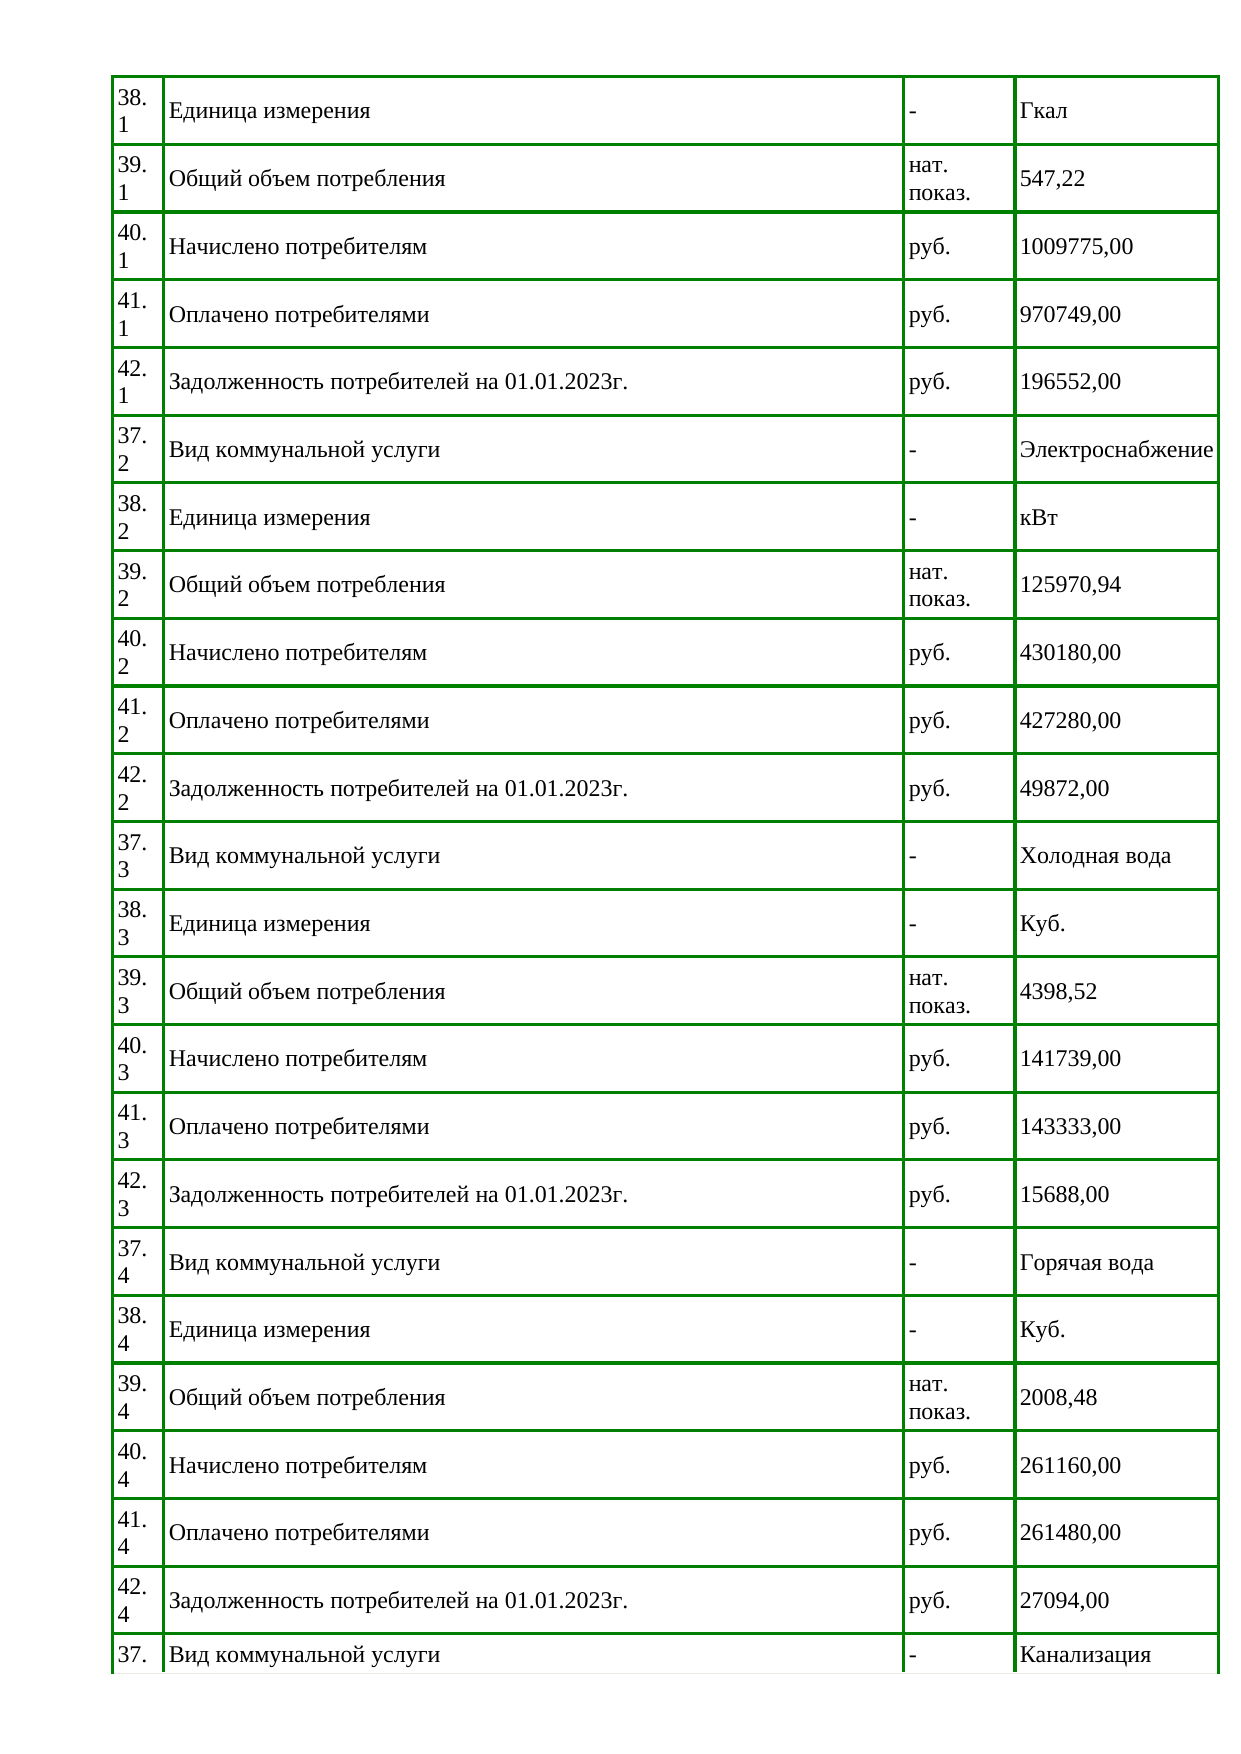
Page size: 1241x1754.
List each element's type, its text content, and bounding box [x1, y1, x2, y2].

table_cell - [905, 417, 1013, 481]
table_cell Начислено потребителям [165, 1026, 902, 1091]
table_cell руб. [905, 281, 1013, 346]
table_cell 39.3 [114, 958, 162, 1023]
table_cell Общий объем потребления [165, 958, 902, 1023]
table_cell нат. показ. [905, 552, 1013, 617]
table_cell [165, 1568, 902, 1632]
table_cell 49872,00 [1017, 755, 1217, 820]
table_cell - [905, 484, 1013, 549]
table_cell Горячая вода [1017, 1229, 1217, 1294]
table_cell Канализация [1017, 1635, 1217, 1672]
table_cell Гкал [1017, 78, 1217, 143]
table_cell Оплачено потребителями [165, 688, 902, 752]
table_cell руб. [905, 1568, 1013, 1632]
table_cell руб. [905, 1026, 1013, 1091]
table_cell Куб. [1017, 1297, 1217, 1361]
table_cell руб. [905, 1094, 1013, 1158]
table_cell 41.2 [114, 688, 162, 752]
table_cell руб. [905, 1500, 1013, 1564]
table_cell 27094,00 [1017, 1568, 1217, 1632]
table_cell Единица измерения [165, 78, 902, 143]
table_cell руб. [905, 688, 1013, 752]
table_cell Холодная вода [1017, 823, 1217, 887]
table_cell 261160,00 [1017, 1432, 1217, 1497]
table_cell 41.3 [114, 1094, 162, 1158]
table_cell Единица измерения [165, 891, 902, 955]
table_cell - [905, 823, 1013, 887]
table_cell Общий объем потребления [165, 552, 902, 617]
table_cell руб. [905, 214, 1013, 278]
table_cell 39.1 [114, 146, 162, 210]
table_cell 430180,00 [1017, 620, 1217, 684]
table_cell 41.4 [114, 1500, 162, 1564]
table_cell Начислено потребителям [165, 620, 902, 684]
table_cell - [905, 78, 1013, 143]
table_cell руб. [905, 620, 1013, 684]
table_cell - [905, 891, 1013, 955]
table_cell Задолженность потребителей на 01.01.2023г. [165, 755, 902, 820]
table_cell 196552,00 [1017, 349, 1217, 413]
table_cell 40.4 [114, 1432, 162, 1497]
table_cell 37.5 [114, 1635, 162, 1672]
table_cell Задолженность потребителей на 01.01.2023г. [165, 349, 902, 413]
table_cell 42.4 [114, 1568, 162, 1632]
table_cell 38.4 [114, 1297, 162, 1361]
table_cell Оплачено потребителями [165, 281, 902, 346]
table_cell Общий объем потребления [165, 1365, 902, 1429]
table_cell 37.3 [114, 823, 162, 887]
table_cell - [905, 1635, 1013, 1672]
table_cell 40.3 [114, 1026, 162, 1091]
table_cell Электроснабжение [1017, 417, 1217, 481]
table_cell руб. [905, 1161, 1013, 1226]
table_cell Оплачено потребителями [165, 1500, 902, 1564]
table_cell 38.2 [114, 484, 162, 549]
table_cell - [905, 1297, 1013, 1361]
table_cell руб. [905, 349, 1013, 413]
table_cell 40.2 [114, 620, 162, 684]
table_cell Общий объем потребления [165, 146, 902, 210]
table_cell 4398,52 [1017, 958, 1217, 1023]
table_cell Вид коммунальной услуги [165, 823, 902, 887]
table_cell 39.2 [114, 552, 162, 617]
table_cell Единица измерения [165, 484, 902, 549]
table_cell Вид коммунальной услуги [165, 417, 902, 481]
table_cell нат. показ. [905, 146, 1013, 210]
table_cell Начислено потребителям [165, 1432, 902, 1497]
table_cell Оплачено потребителями [165, 1094, 902, 1158]
table_cell 15688,00 [1017, 1161, 1217, 1226]
table_cell 2008,48 [1017, 1365, 1217, 1429]
table_cell 42.3 [114, 1161, 162, 1226]
table_cell кВт [1017, 484, 1217, 549]
table_cell 1009775,00 [1017, 214, 1217, 278]
table_cell 970749,00 [1017, 281, 1217, 346]
table_cell 143333,00 [1017, 1094, 1217, 1158]
table_cell 42.2 [114, 755, 162, 820]
table_cell руб. [905, 1432, 1013, 1497]
table_cell Вид коммунальной услуги [165, 1229, 902, 1294]
table_cell 42.1 [114, 349, 162, 413]
table_cell нат. показ. [905, 1365, 1013, 1429]
table_cell 38.1 [114, 78, 162, 143]
table_cell 40.1 [114, 214, 162, 278]
table_cell - [905, 1229, 1013, 1294]
table_cell Единица измерения [165, 1297, 902, 1361]
table_cell 261480,00 [1017, 1500, 1217, 1564]
table_cell 141739,00 [1017, 1026, 1217, 1091]
table_cell Задолженность потребителей на 01.01.2023г. [165, 1161, 902, 1226]
table_cell 37.4 [114, 1229, 162, 1294]
table_cell нат. показ. [905, 958, 1013, 1023]
table_cell 39.4 [114, 1365, 162, 1429]
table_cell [165, 1635, 902, 1672]
table_cell руб. [905, 755, 1013, 820]
table_cell 37.2 [114, 417, 162, 481]
table_cell Куб. [1017, 891, 1217, 955]
table_cell Начислено потребителям [165, 214, 902, 278]
table_cell 427280,00 [1017, 688, 1217, 752]
table_cell 41.1 [114, 281, 162, 346]
table_cell 547,22 [1017, 146, 1217, 210]
table_cell 38.3 [114, 891, 162, 955]
table_cell 125970,94 [1017, 552, 1217, 617]
